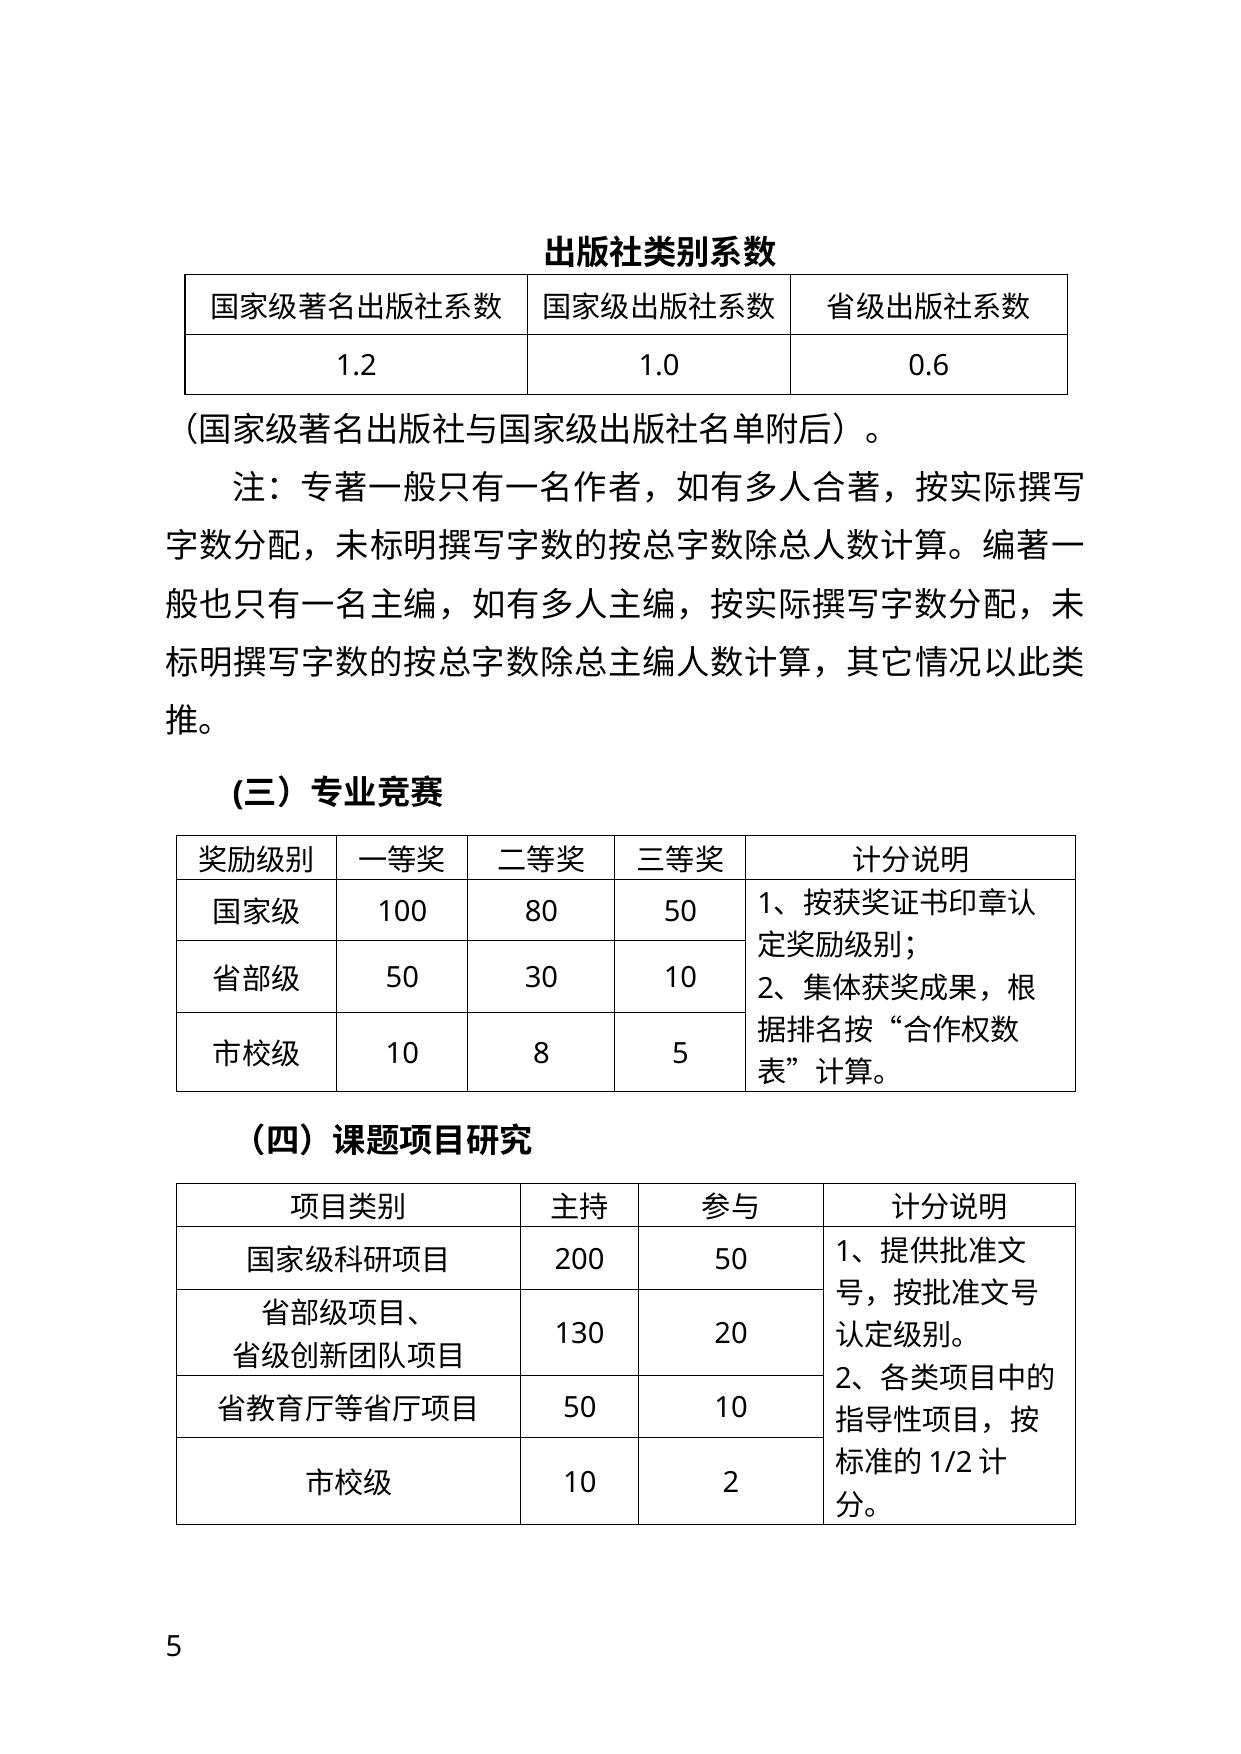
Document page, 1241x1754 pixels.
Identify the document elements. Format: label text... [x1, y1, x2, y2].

table_cell 80 [468, 880, 614, 940]
table_cell 100 [337, 880, 467, 940]
table_cell 市校级 [177, 1438, 520, 1523]
table_cell 30 [468, 941, 614, 1012]
table_cell 国家级科研项目 [177, 1227, 520, 1289]
text （四）课题项目研究 [165, 1092, 1087, 1183]
table_cell 省教育厅等省厅项目 [177, 1376, 520, 1437]
table_cell 50 [337, 941, 467, 1012]
table_cell 50 [615, 880, 745, 940]
table_cell 5 [615, 1013, 745, 1091]
table_header 参与 [639, 1184, 823, 1226]
table_cell 8 [468, 1013, 614, 1091]
table_cell 2 [639, 1438, 823, 1523]
table_cell 市校级 [177, 1013, 336, 1091]
table_cell 省部级 [177, 941, 336, 1012]
table_cell 10 [337, 1013, 467, 1091]
table_cell 10 [639, 1376, 823, 1437]
table_cell 10 [521, 1438, 638, 1523]
text （国家级著名出版社与国家级出版社名单附后）。 [165, 394, 1087, 453]
table_header 三等奖 [615, 836, 745, 878]
table_cell 10 [615, 941, 745, 1012]
table_header 国家级出版社系数 [528, 275, 790, 334]
table_header 主持 [521, 1184, 638, 1226]
table_cell 0.6 [791, 335, 1067, 393]
table_header 计分说明 [824, 1184, 1075, 1226]
table_cell 50 [639, 1227, 823, 1289]
table_cell 20 [639, 1290, 823, 1374]
table_cell 50 [521, 1376, 638, 1437]
text 出版社类别系数 [165, 226, 1087, 274]
text 注：专著一般只有一名作者，如有多人合著，按实际撰写字数分配，未标明撰写字数的按总字数除总人数计算。编著一般也只有一名主编，如有多人主编，按实际撰写字数分配，未标明撰写字数的按总字数除总主编人数计算，其它情况以此类推。 [165, 453, 1087, 744]
table_header 奖励级别 [177, 836, 336, 878]
table_header 国家级著名出版社系数 [186, 275, 527, 334]
table_header 省级出版社系数 [791, 275, 1067, 334]
table_header 二等奖 [468, 836, 614, 878]
table_cell 130 [521, 1290, 638, 1374]
table_cell 200 [521, 1227, 638, 1289]
table_header 项目类别 [177, 1184, 520, 1226]
table_cell 省部级项目、 省级创新团队项目 [177, 1290, 520, 1374]
table_cell 国家级 [177, 880, 336, 940]
table_cell 1.0 [528, 335, 790, 393]
table_header 计分说明 [746, 836, 1075, 878]
table_cell 1、按获奖证书印章认定奖励级别； 2、集体获奖成果，根据排名按“合作权数表”计算。 [746, 880, 1075, 1091]
text (三）专业竞赛 [165, 744, 1087, 835]
table_cell 1.2 [186, 335, 527, 393]
table_cell 1、提供批准文号，按批准文号认定级别。 2、各类项目中的指导性项目，按标准的1/2计分。 [824, 1227, 1075, 1523]
table_header 一等奖 [337, 836, 467, 878]
